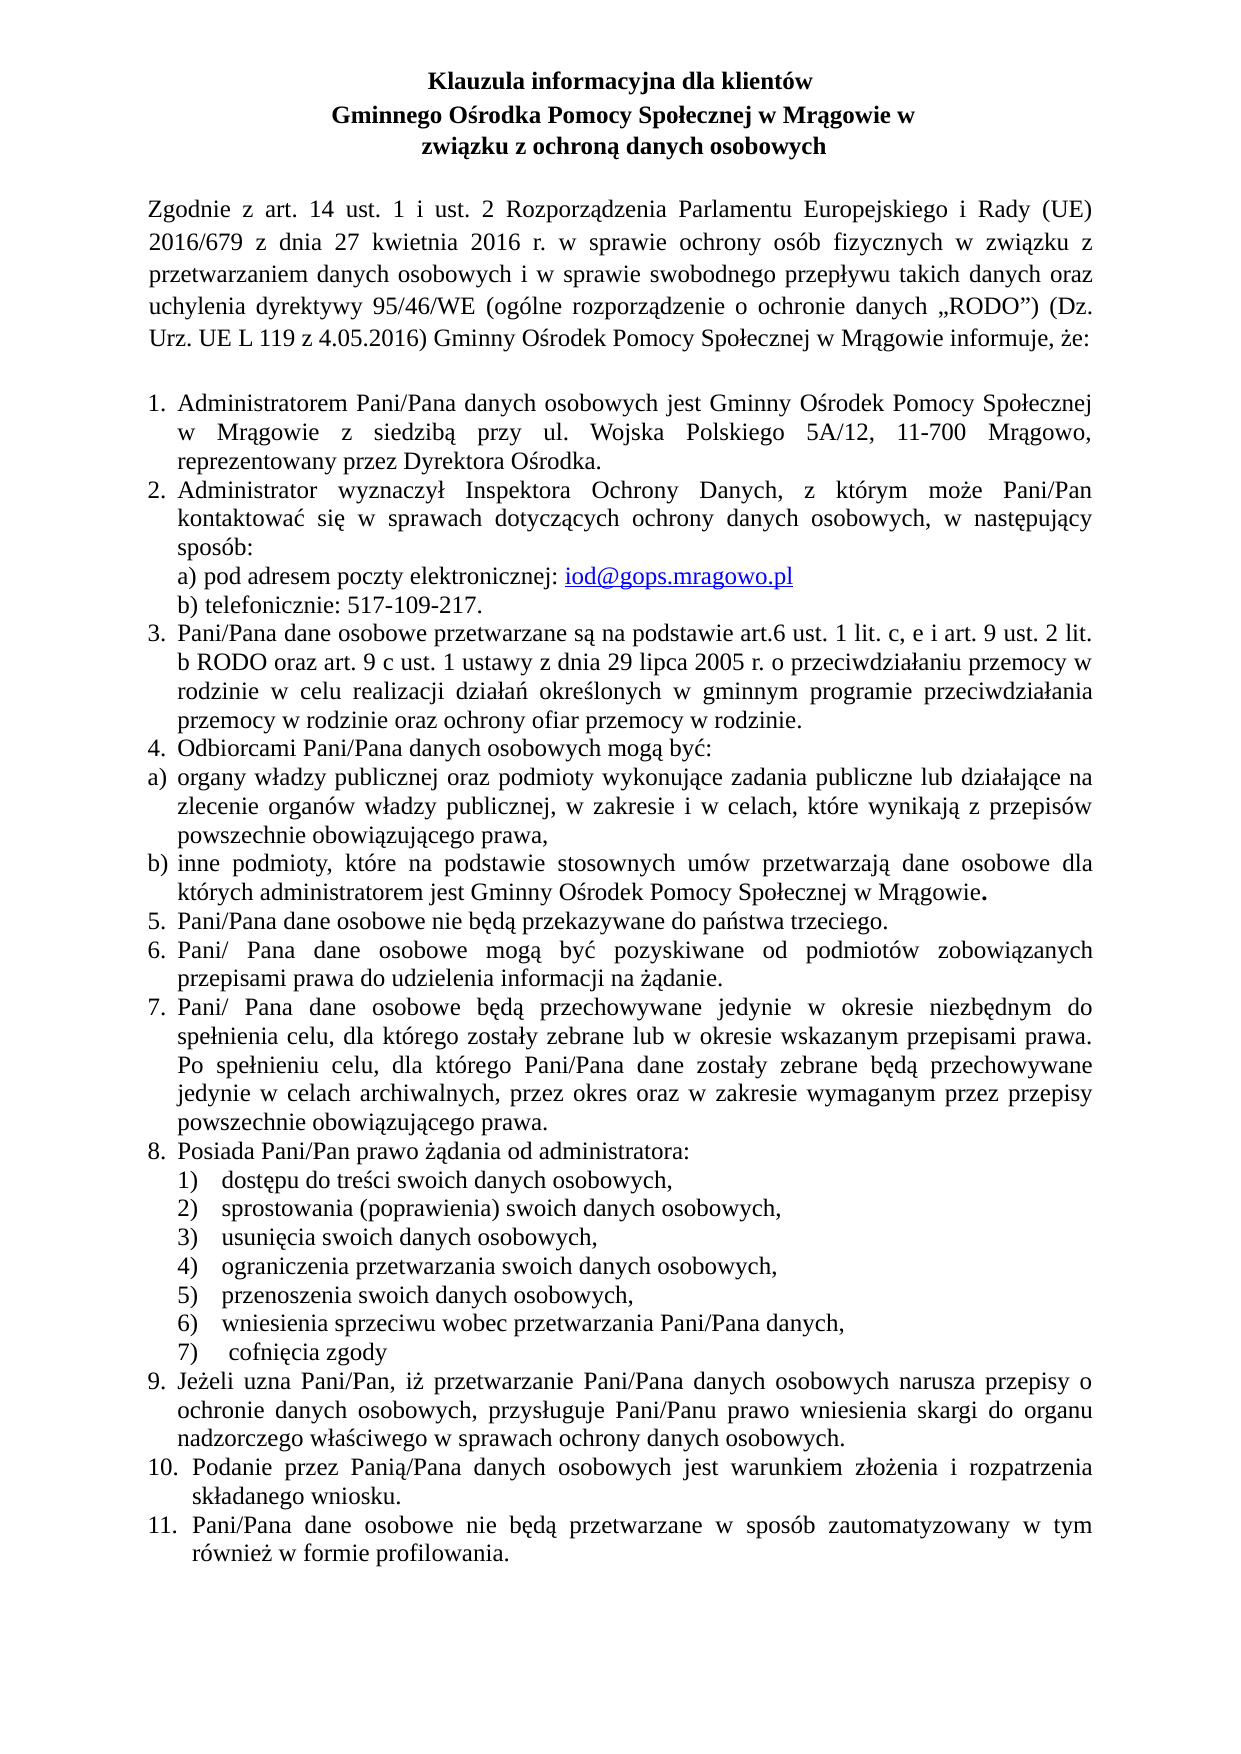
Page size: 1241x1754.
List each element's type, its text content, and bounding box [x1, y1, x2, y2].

list wniesienia sprzeciwu wobec przetwarzania Pani/Pana danych, [177, 1308, 1094, 1337]
list Posiada Pani/Pan prawo żądania od administratora: [147, 1136, 1094, 1165]
list przenoszenia swoich danych osobowych, [177, 1280, 1094, 1308]
list usunięcia swoich danych osobowych, [177, 1222, 966, 1251]
list Odbiorcami Pani/Pana danych osobowych mogą być: [147, 733, 1094, 762]
list Podanie przez Panią/Pana danych osobowych jest warunkiem złożenia i rozpatrzenia składanego wniosku. [147, 1452, 1094, 1510]
list dostępu do treści swoich danych osobowych, [177, 1165, 966, 1193]
list ograniczenia przetwarzania swoich danych osobowych, [177, 1251, 1094, 1280]
list Pani/ Pana dane osobowe będą przechowywane jedynie w okresie niezbędnym do spełnienia celu, dla którego zostały zebrane lub w okresie wskazanym przepisami prawa. Po spełnieniu celu, dla którego Pani/Pana dane zostały zebrane będą przechowywane jedynie w celach archiwalnych, przez okres oraz w zakresie wymaganym przez przepisy powszechnie obowiązującego prawa. [147, 992, 1094, 1136]
list Pani/Pana dane osobowe nie będą przetwarzane w sposób zautomatyzowany w tym również w formie profilowania. [147, 1510, 1094, 1567]
text Klauzula informacyjna dla klientów [331, 66, 910, 94]
list Pani/Pana dane osobowe nie będą przekazywane do państwa trzeciego. [147, 906, 1094, 935]
list Pani/ Pana dane osobowe mogą być pozyskiwane od podmiotów zobowiązanych przepisami prawa do udzielenia informacji na żądanie. [147, 935, 1094, 992]
list Administratorem Pani/Pana danych osobowych jest Gminny Ośrodek Pomocy Społecznej w Mrągowie z siedzibą przy ul. Wojska Polskiego 5A/12, 11-700 Mrągowo, reprezentowany przez Dyrektora Ośrodka. [147, 388, 1093, 475]
text b) telefonicznie: 517-109-217. [177, 590, 1093, 618]
list Pani/Pana dane osobowe przetwarzane są na podstawie art.6 ust. 1 lit. c, e i art. 9 ust. 2 lit. b RODO oraz art. 9 c ust. 1 ustawy z dnia 29 lipca 2005 r. o przeciwdziałaniu przemocy w rodzinie w celu realizacji działań określonych w gminnym programie przeciwdziałania przemocy w rodzinie oraz ochrony ofiar przemocy w rodzinie. [147, 618, 1094, 733]
list Administrator wyznaczył Inspektora Ochrony Danych, z którym może Pani/Pan kontaktować się w sprawach dotyczących ochrony danych osobowych, w następujący sposób: [147, 475, 1093, 561]
text Gminnego Ośrodka Pomocy Społecznej w Mrągowie w związku z ochroną danych osobowych [331, 100, 916, 160]
list inne podmioty, które na podstawie stosownych umów przetwarzają dane osobowe dla których administratorem jest Gminny Ośrodek Pomocy Społecznej w Mrągowie. [147, 848, 1094, 906]
text a) pod adresem poczty elektronicznej: iod@gops.mragowo.pl [177, 561, 1093, 590]
list organy władzy publicznej oraz podmioty wykonujące zadania publiczne lub działające na zlecenie organów władzy publicznej, w zakresie i w celach, które wynikają z przepisów powszechnie obowiązującego prawa, [147, 762, 1094, 848]
list Jeżeli uzna Pani/Pan, iż przetwarzanie Pani/Pana danych osobowych narusza przepisy o ochronie danych osobowych, przysługuje Pani/Panu prawo wniesienia skargi do organu nadzorczego właściwego w sprawach ochrony danych osobowych. [147, 1366, 1094, 1452]
list cofnięcia zgody [177, 1337, 1094, 1366]
text Zgodnie z art. 14 ust. 1 i ust. 2 Rozporządzenia Parlamentu Europejskiego i Rady (UE) 2016/679 z dnia 27 kwietnia 2016 r. w sprawie ochrony osób fizycznych w związku z przetwarzaniem danych osobowych i w sprawie swobodnego przepływu takich danych oraz uchylenia dyrektywy 95/46/WE (ogólne rozporządzenie o ochronie danych „RODO”) (Dz. Urz. UE L 119 z 4.05.2016) Gminny Ośrodek Pomocy Społecznej w Mrągowie informuje, że: [147, 194, 1094, 352]
list sprostowania (poprawienia) swoich danych osobowych, [177, 1193, 966, 1222]
